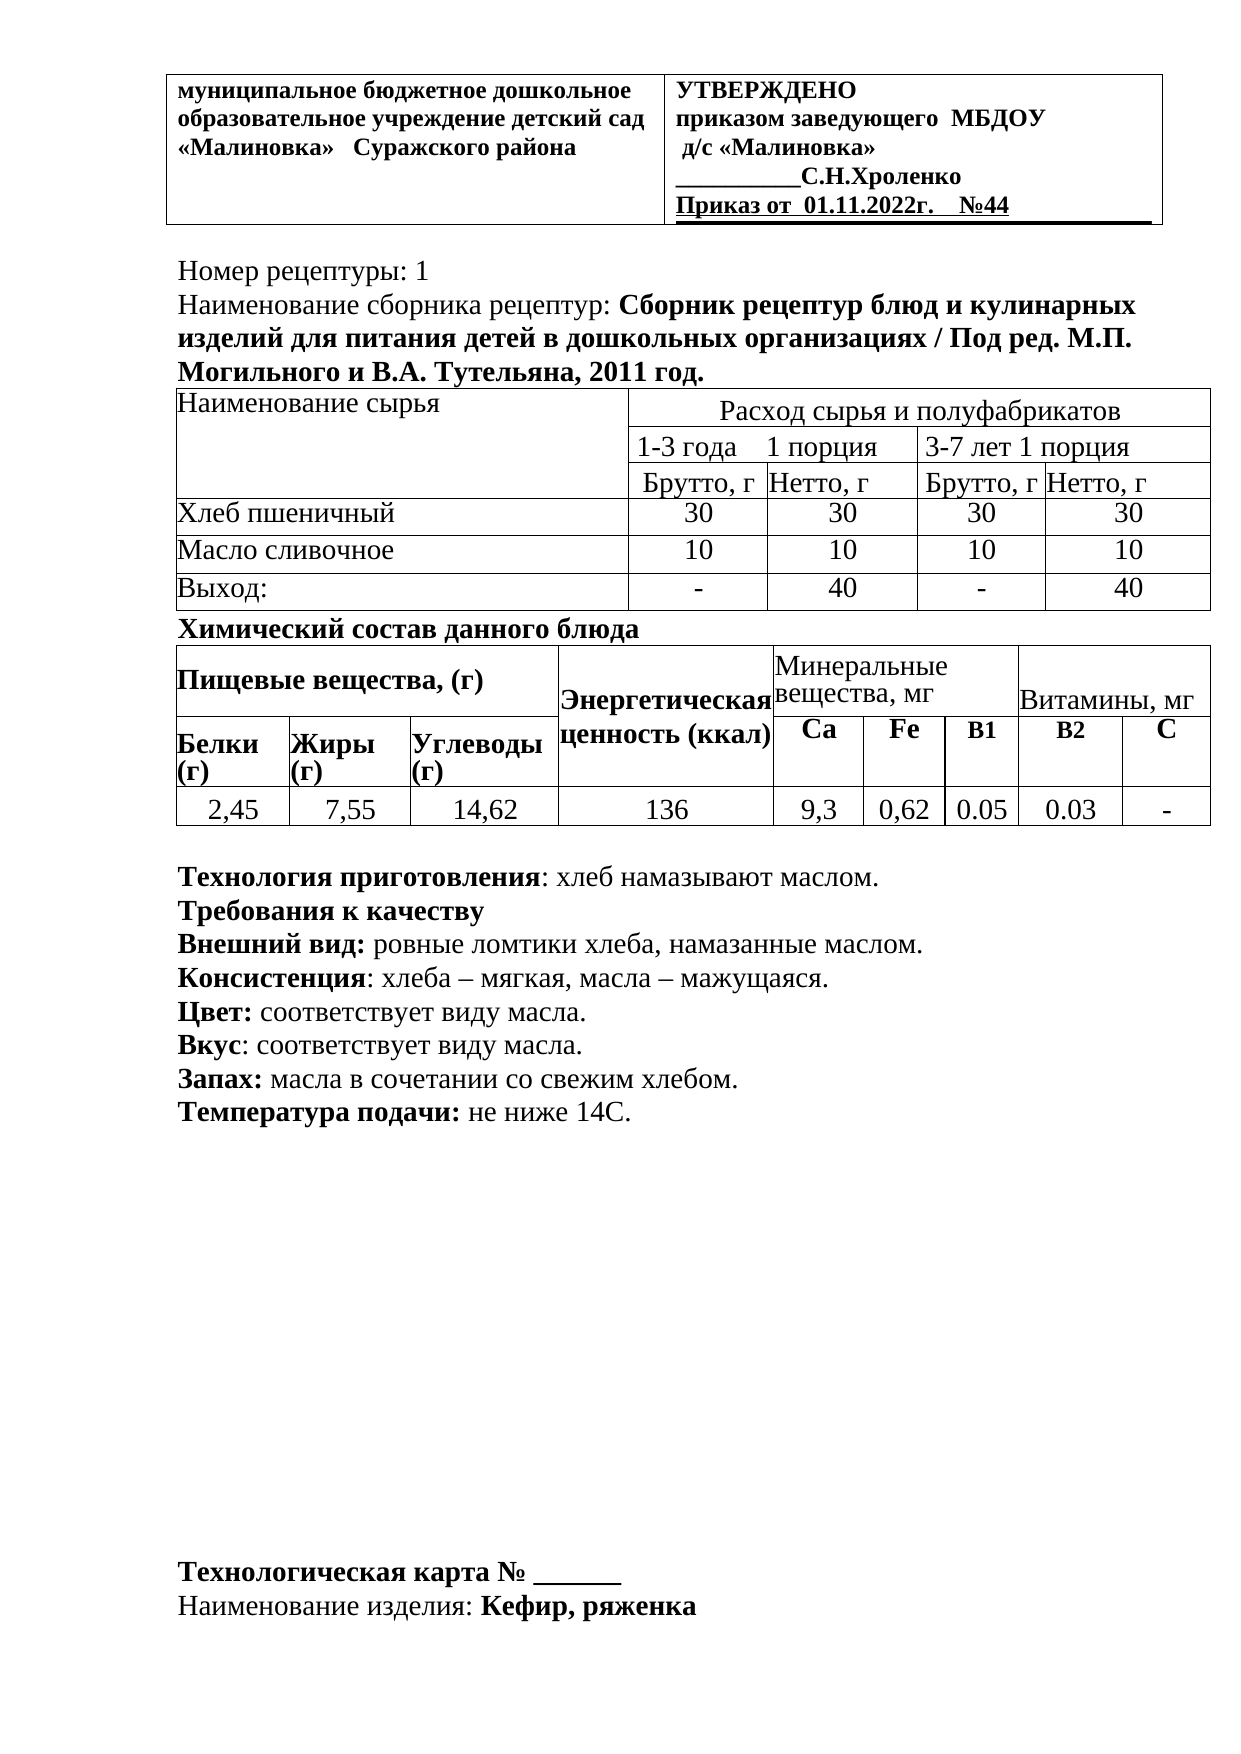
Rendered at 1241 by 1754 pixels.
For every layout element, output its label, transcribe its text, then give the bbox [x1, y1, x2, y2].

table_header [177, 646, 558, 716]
text Запах: масла в сочетании со свежим хлебом. [177, 1061, 1152, 1094]
text Химический состав данного блюда [177, 611, 1152, 645]
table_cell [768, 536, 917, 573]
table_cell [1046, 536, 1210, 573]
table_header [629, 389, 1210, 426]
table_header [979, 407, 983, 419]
text Внешний вид: ровные ломтики хлеба, намазанные маслом. [177, 927, 1152, 960]
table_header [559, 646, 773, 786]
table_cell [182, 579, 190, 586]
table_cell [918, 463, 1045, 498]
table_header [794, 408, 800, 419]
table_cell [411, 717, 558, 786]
text Консистенция: хлеба – мягкая, масла – мажущаяся. [177, 960, 1152, 994]
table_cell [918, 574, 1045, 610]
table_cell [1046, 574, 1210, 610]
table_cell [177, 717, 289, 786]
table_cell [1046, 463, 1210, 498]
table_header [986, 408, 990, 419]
text Вкус: соответствует виду масла. [177, 1027, 1152, 1061]
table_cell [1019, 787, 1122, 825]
text Технология приготовления: хлеб намазывают маслом. [177, 859, 1152, 893]
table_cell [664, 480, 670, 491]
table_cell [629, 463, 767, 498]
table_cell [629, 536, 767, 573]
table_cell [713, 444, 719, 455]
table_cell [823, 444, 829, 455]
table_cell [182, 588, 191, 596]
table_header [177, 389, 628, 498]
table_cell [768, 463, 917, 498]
text Требования к качеству [177, 893, 1152, 927]
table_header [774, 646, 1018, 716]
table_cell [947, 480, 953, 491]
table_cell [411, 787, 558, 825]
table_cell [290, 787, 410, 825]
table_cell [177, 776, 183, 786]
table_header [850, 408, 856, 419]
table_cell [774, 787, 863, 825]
text Номер рецептуры: 1 [177, 253, 1152, 287]
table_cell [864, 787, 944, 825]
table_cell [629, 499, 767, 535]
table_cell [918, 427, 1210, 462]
text Технологическая карта № ______ [177, 1554, 1152, 1588]
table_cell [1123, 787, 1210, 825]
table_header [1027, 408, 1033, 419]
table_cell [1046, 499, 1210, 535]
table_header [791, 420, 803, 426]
text Наименование изделия: Кефир, ряженка [177, 1588, 1152, 1621]
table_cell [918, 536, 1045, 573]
text Наименование сборника рецептур: Сборник рецептур блюд и кулинарных изделий для питания детей в дошкольных организациях / Под ред. М.П. Могильного и В.А. Тутельяна, 2011 год. [177, 287, 1152, 388]
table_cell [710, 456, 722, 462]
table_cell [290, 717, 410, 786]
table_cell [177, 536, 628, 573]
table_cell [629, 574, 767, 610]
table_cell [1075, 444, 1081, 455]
text Температура подачи: не ниже 14С. [177, 1094, 1152, 1128]
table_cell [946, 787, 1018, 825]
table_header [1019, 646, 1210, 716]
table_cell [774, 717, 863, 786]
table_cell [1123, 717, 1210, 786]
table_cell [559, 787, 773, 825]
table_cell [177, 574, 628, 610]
text Цвет: соответствует виду масла. [177, 994, 1152, 1027]
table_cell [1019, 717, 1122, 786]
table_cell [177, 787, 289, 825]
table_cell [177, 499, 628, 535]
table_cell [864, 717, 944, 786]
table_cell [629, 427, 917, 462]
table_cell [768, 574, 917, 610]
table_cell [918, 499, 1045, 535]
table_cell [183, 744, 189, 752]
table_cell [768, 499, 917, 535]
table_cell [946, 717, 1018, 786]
